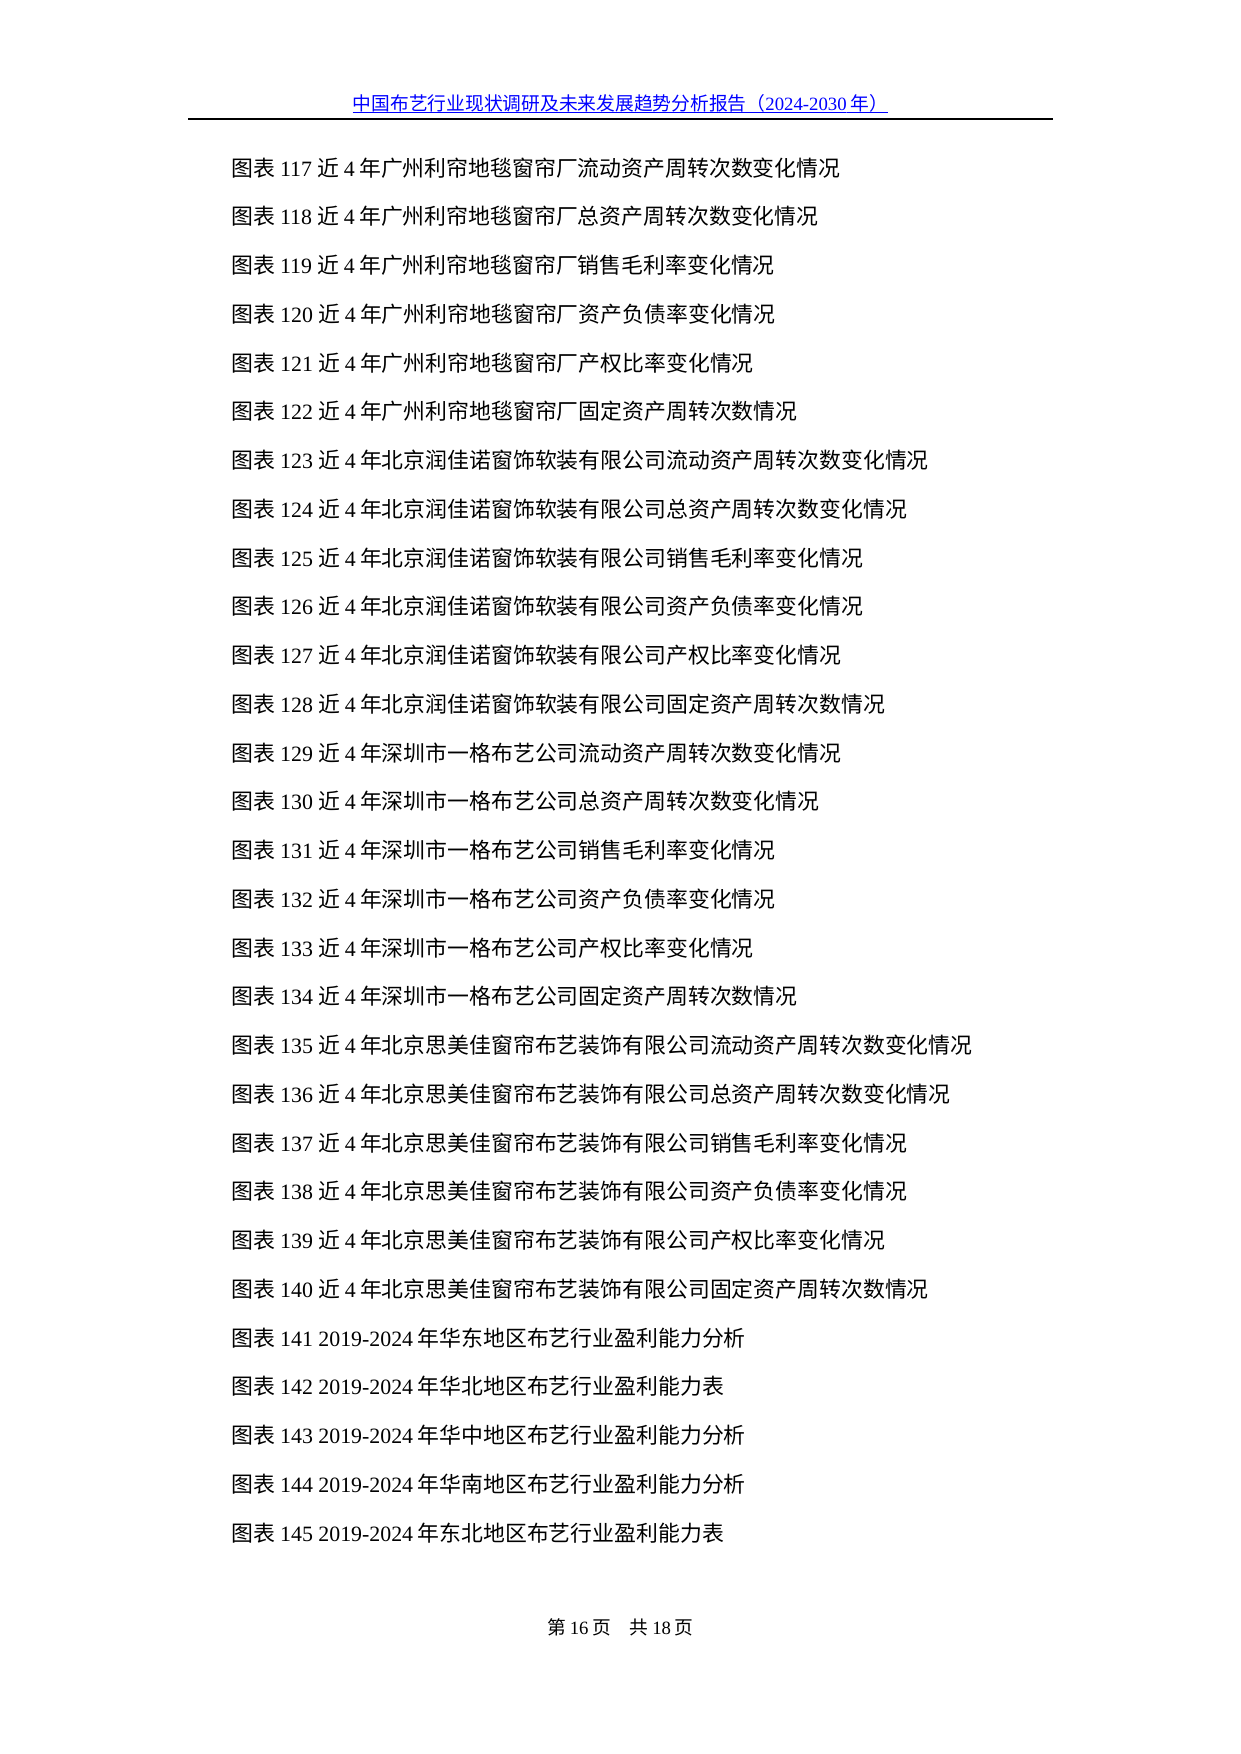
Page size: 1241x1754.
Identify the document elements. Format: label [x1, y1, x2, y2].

text [187, 150, 1053, 1548]
